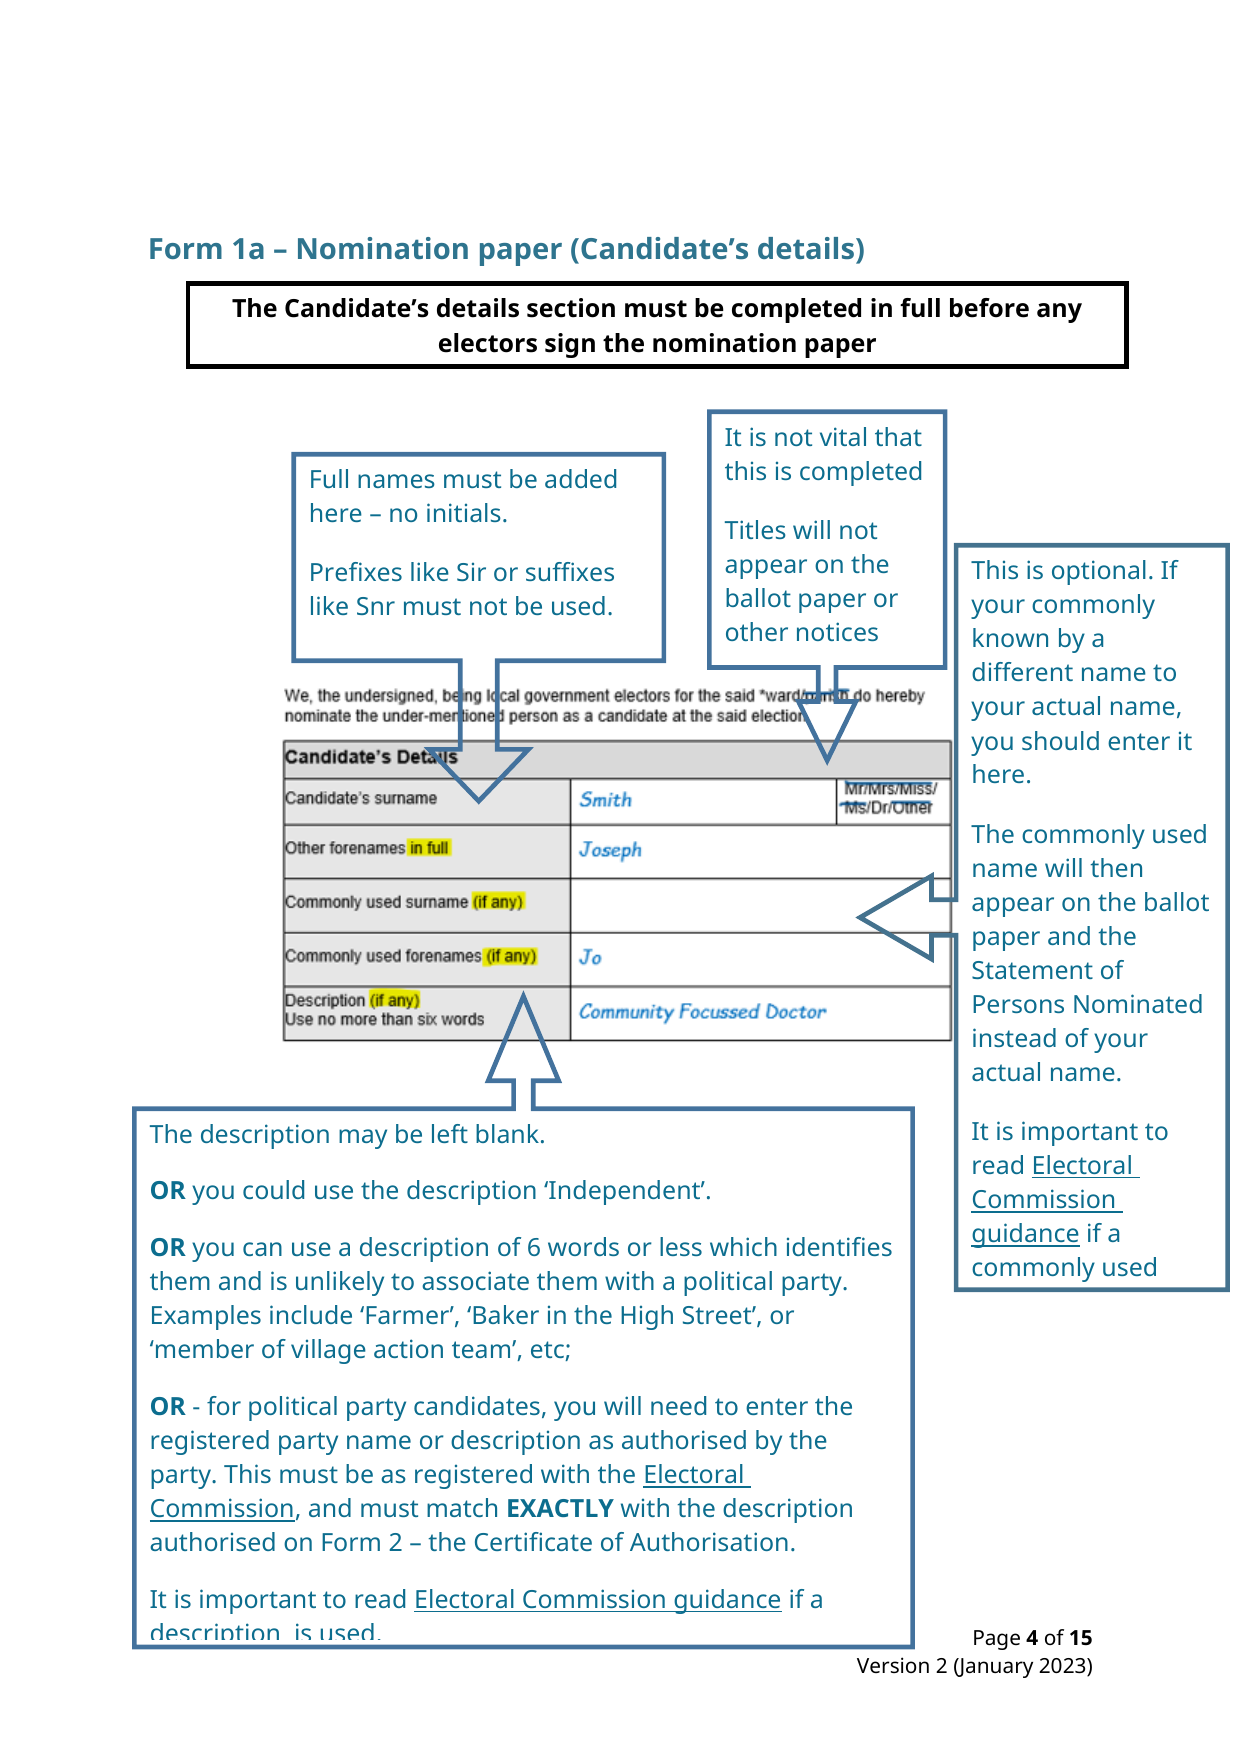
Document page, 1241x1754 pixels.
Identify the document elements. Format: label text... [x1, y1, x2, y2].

picture [803, 685, 851, 753]
picture [506, 1004, 541, 1046]
picture [280, 685, 953, 1046]
picture [436, 685, 521, 796]
picture [866, 685, 960, 1046]
subtitle Form 1a – Nomination paper (Candidate’s details) [148, 229, 1092, 268]
